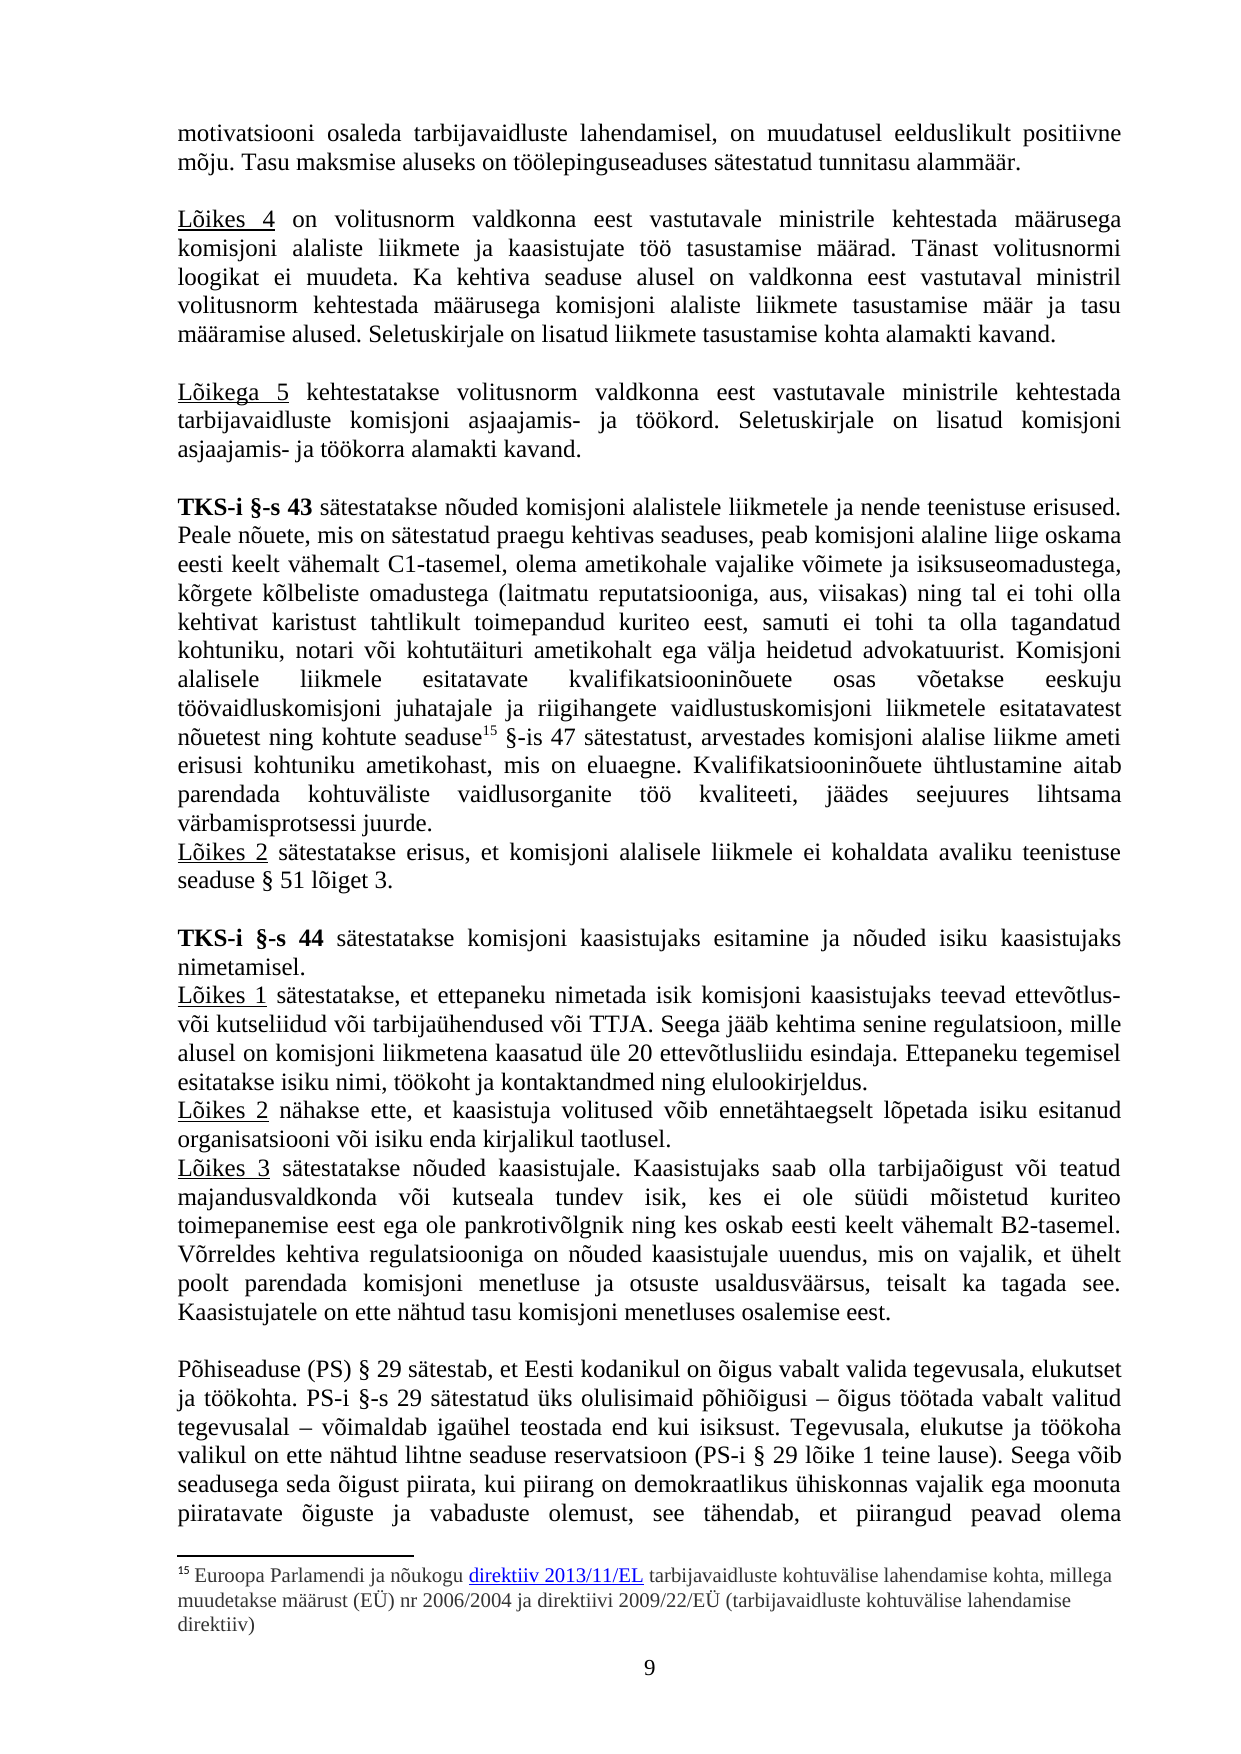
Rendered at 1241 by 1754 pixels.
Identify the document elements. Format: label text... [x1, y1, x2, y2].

text TKS-i §-s 44 sätestatakse komisjoni kaasistujaks esitamine ja nõuded isiku kaasistujaks nimetamisel. [177, 923, 1122, 981]
text Lõikes 4 on volitusnorm valdkonna eest vastutavale ministrile kehtestada määrusega komisjoni alaliste liikmete ja kaasistujate töö tasustamise määrad. Tänast volitusnormi loogikat ei muudeta. Ka kehtiva seaduse alusel on valdkonna eest vastutaval ministril volitusnorm kehtestada määrusega komisjoni alaliste liikmete tasustamise määr ja tasu määramise alused. Seletuskirjale on lisatud liikmete tasustamise kohta alamakti kavand. [177, 204, 1122, 348]
text TKS-i §-s 43 sätestatakse nõuded komisjoni alalistele liikmetele ja nende teenistuse erisused. Peale nõuete, mis on sätestatud praegu kehtivas seaduses, peab komisjoni alaline liige oskama eesti keelt vähemalt C1-tasemel, olema ametikohale vajalike võimete ja isiksuseomadustega, kõrgete kõlbeliste omadustega (laitmatu reputatsiooniga, aus, viisakas) ning tal ei tohi olla kehtivat karistust tahtlikult toimepandud kuriteo eest, samuti ei tohi ta olla tagandatud kohtuniku, notari või kohtutäituri ametikohalt ega välja heidetud advokatuurist. Komisjoni alalisele liikmele esitatavate kvalifikatsiooninõuete osas võetakse eeskuju töövaidluskomisjoni juhatajale ja riigihangete vaidlustuskomisjoni liikmetele esitatavatest nõuetest ning kohtute seaduse §-is 47 sätestatust, arvestades komisjoni alalise liikme ameti erisusi kohtuniku ametikohast, mis on eluaegne. Kvalifikatsiooninõuete ühtlustamine aitab parendada kohtuväliste vaidlusorganite töö kvaliteeti, jäädes seejuures lihtsama värbamisprotsessi juurde. [177, 492, 1122, 837]
text Lõikes 3 sätestatakse nõuded kaasistujale. Kaasistujaks saab olla tarbijaõigust või teatud majandusvaldkonda või kutseala tundev isik, kes ei ole süüdi mõistetud kuriteo toimepanemise eest ega ole pankrotivõlgnik ning kes oskab eesti keelt vähemalt B2-tasemel. Võrreldes kehtiva regulatsiooniga on nõuded kaasistujale uuendus, mis on vajalik, et ühelt poolt parendada komisjoni menetluse ja otsuste usaldusväärsus, teisalt ka tagada see. Kaasistujatele on ette nähtud tasu komisjoni menetluses osalemise eest. [177, 1153, 1122, 1326]
text Lõikega 5 kehtestatakse volitusnorm valdkonna eest vastutavale ministrile kehtestada tarbijavaidluste komisjoni asjaajamis- ja töökord. Seletuskirjale on lisatud komisjoni asjaajamis- ja töökorra alamakti kavand. [177, 377, 1122, 463]
text Lõikes 1 sätestatakse, et ettepaneku nimetada isik komisjoni kaasistujaks teevad ettevõtlus- või kutseliidud või tarbijaühendused või TTJA. Seega jääb kehtima senine regulatsioon, mille alusel on komisjoni liikmetena kaasatud üle 20 ettevõtlusliidu esindaja. Ettepaneku tegemisel esitatakse isiku nimi, töökoht ja kontaktandmed ning elulookirjeldus. [177, 981, 1122, 1096]
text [177, 118, 1122, 176]
text Lõikes 2 nähakse ette, et kaasistuja volitused võib ennetähtaegselt lõpetada isiku esitanud organisatsiooni või isiku enda kirjalikul taotlusel. [177, 1096, 1122, 1153]
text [177, 1354, 1122, 1527]
text Lõikes 2 sätestatakse erisus, et komisjoni alalisele liikmele ei kohaldata avaliku teenistuse seaduse § 51 lõiget 3. [177, 837, 1122, 894]
